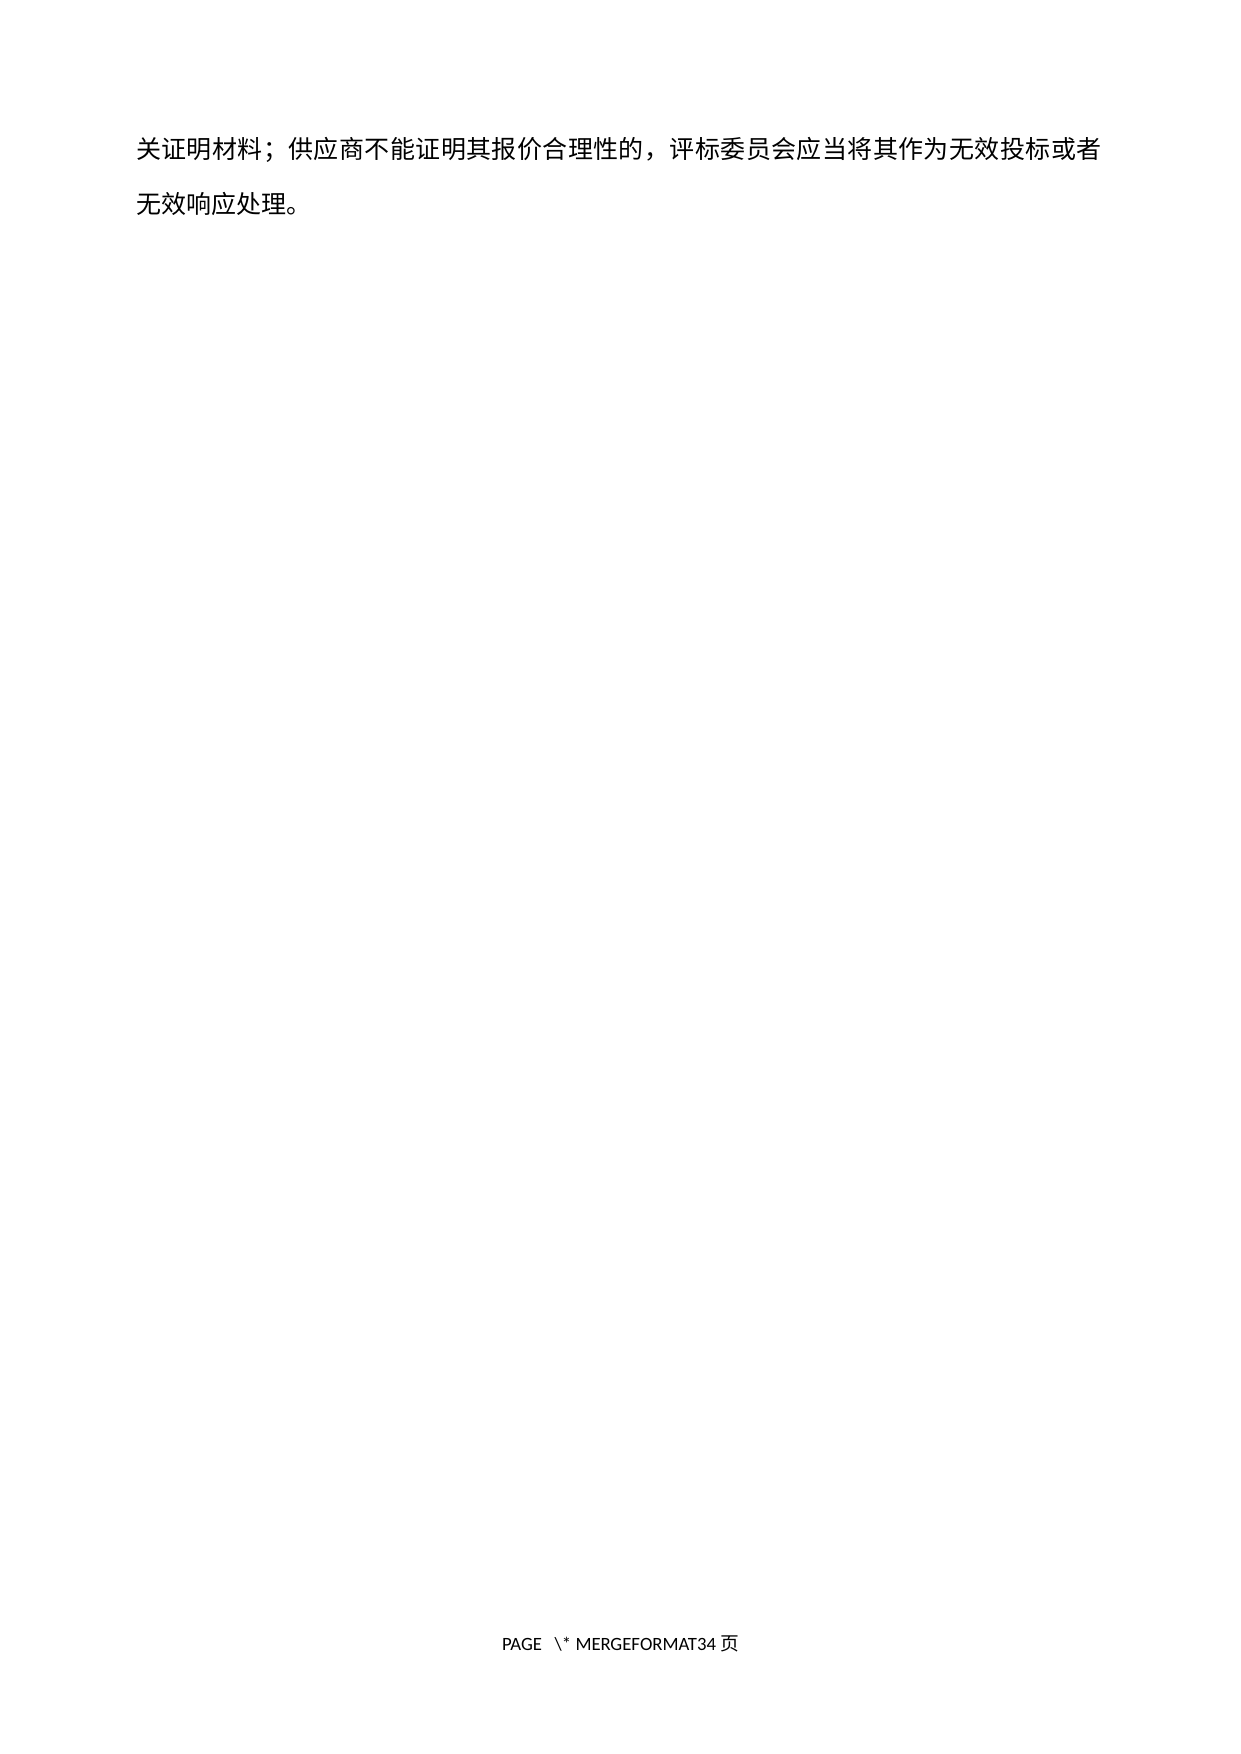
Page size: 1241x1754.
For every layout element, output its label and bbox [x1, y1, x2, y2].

text [136, 130, 1104, 221]
